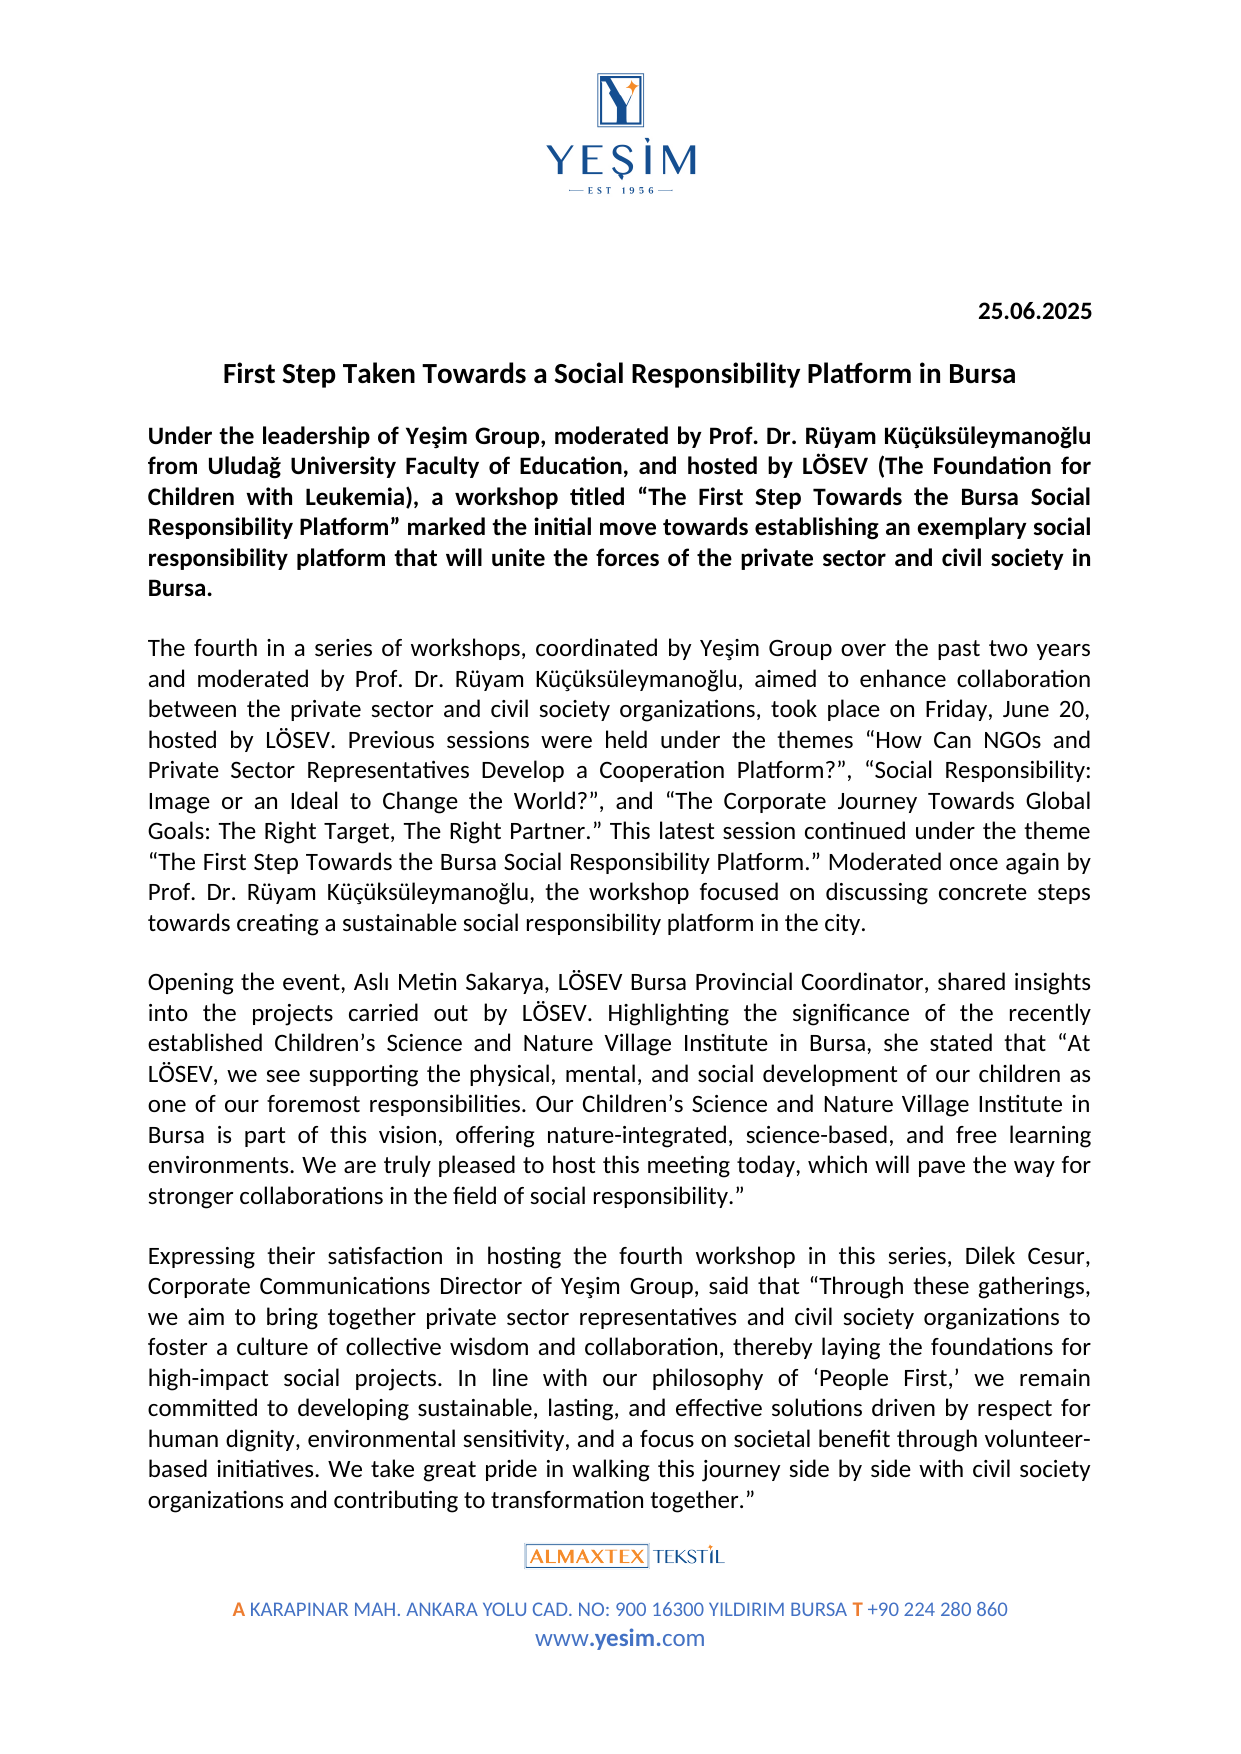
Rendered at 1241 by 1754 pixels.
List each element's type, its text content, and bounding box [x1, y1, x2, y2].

picture [503, 1521, 746, 1591]
text Opening the event, Aslı Metin Sakarya, LÖSEV Bursa Provincial Coordinator, shared insights into the projects carried out by LÖSEV. Highlighting the significance of the recently established Children’s Science and Nature Village Institute in Bursa, she stated that “At LÖSEV, we see supporting the physical, mental, and social development of our children as one of our foremost responsibilities. Our Children’s Science and Nature Village Institute in Bursa is part of this vision, offering nature-integrated, science-based, and free learning environments. We are truly pleased to host this meeting today, which will pave the way for stronger collaborations in the field of social responsibility.” [148, 967, 1093, 1211]
text The fourth in a series of workshops, coordinated by Yeşim Group over the past two years and moderated by Prof. Dr. Rüyam Küçüksüleymanoğlu, aimed to enhance collaboration between the private sector and civil society organizations, took place on Friday, June 20, hosted by LÖSEV. Previous sessions were held under the themes “How Can NGOs and Private Sector Representatives Develop a Cooperation Platform?”, “Social Responsibility: Image or an Ideal to Change the World?”, and “The Corporate Journey Towards Global Goals: The Right Target, The Right Partner.” This latest session continued under the theme “The First Step Towards the Bursa Social Responsibility Platform.” Moderated once again by Prof. Dr. Rüyam Küçüksüleymanoğlu, the workshop focused on discussing concrete steps towards creating a sustainable social responsibility platform in the city. [148, 632, 1093, 937]
picture [0, 0, 1241, 212]
text Expressing their satisfaction in hosting the fourth workshop in this series, Dilek Cesur, Corporate Communications Director of Yeşim Group, said that “Through these gatherings, we aim to bring together private sector representatives and civil society organizations to foster a culture of collective wisdom and collaboration, thereby laying the foundations for high-impact social projects. In line with our philosophy of ‘People First,’ we remain committed to developing sustainable, lasting, and effective solutions driven by respect for human dignity, environmental sensitivity, and a focus on societal benefit through volunteer-based initiatives. We take great pride in walking this journey side by side with civil society organizations and contributing to transformation together.” [148, 1240, 1093, 1514]
text Under the leadership of Yeşim Group, moderated by Prof. Dr. Rüyam Küçüksüleymanoğlu from Uludağ University Faculty of Education, and hosted by LÖSEV (The Foundation for Children with Leukemia), a workshop titled “The First Step Towards the Bursa Social Responsibility Platform” marked the initial move towards establishing an exemplary social responsibility platform that will unite the forces of the private sector and civil society in Bursa. [148, 420, 1093, 603]
text 25.06.2025 [148, 295, 1093, 326]
text First Step Taken Towards a Social Responsibility Platform in Bursa [148, 355, 1093, 391]
